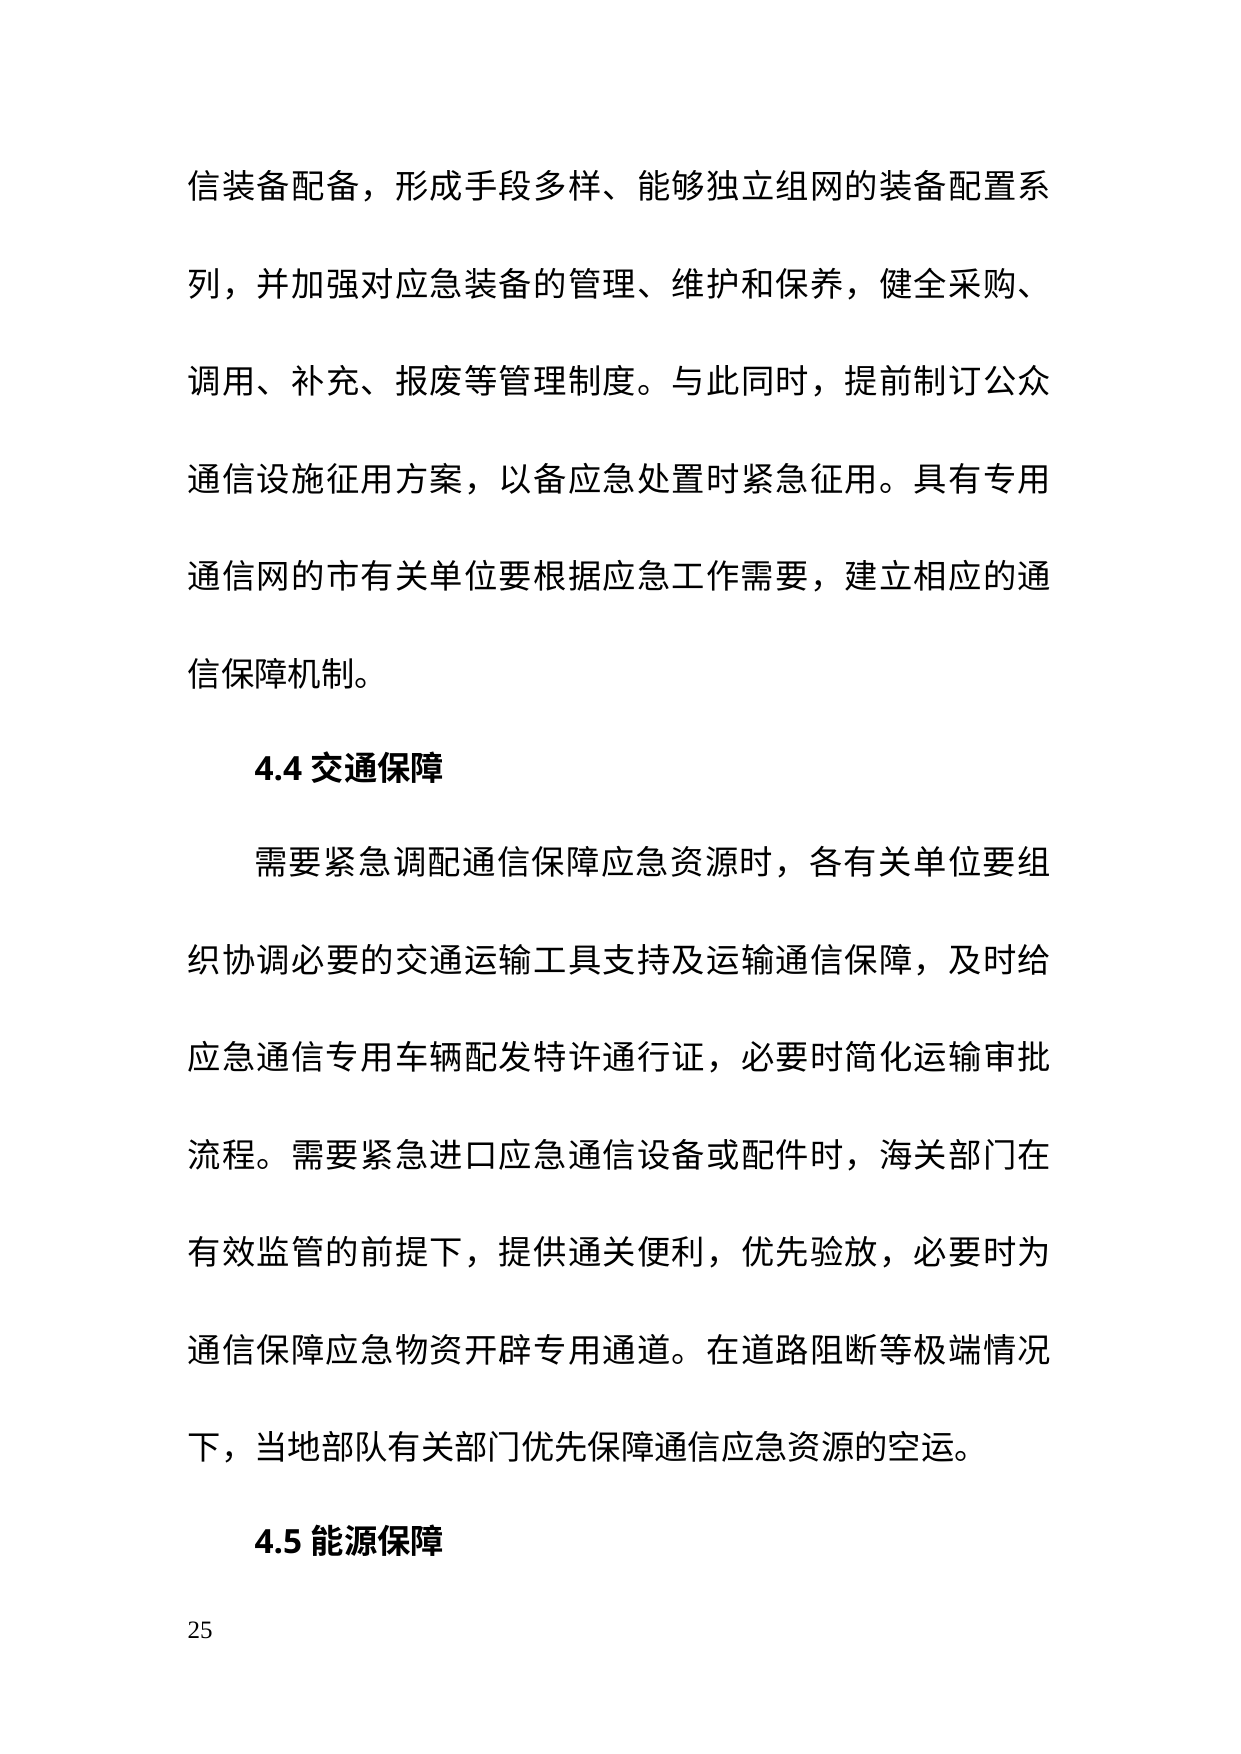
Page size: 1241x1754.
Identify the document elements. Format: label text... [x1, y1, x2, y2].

text 4.4 交通保障 [187, 733, 1053, 798]
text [187, 151, 1053, 704]
text 需要紧急调配通信保障应急资源时，各有关单位要组织协调必要的交通运输工具支持及运输通信保障，及时给应急通信专用车辆配发特许通行证，必要时简化运输审批流程。需要紧急进口应急通信设备或配件时，海关部门在有效监管的前提下，提供通关便利，优先验放，必要时为通信保障应急物资开辟专用通道。在道路阻断等极端情况下，当地部队有关部门优先保障通信应急资源的空运。 [187, 828, 1053, 1478]
text 4.5 能源保障 [187, 1507, 1053, 1572]
